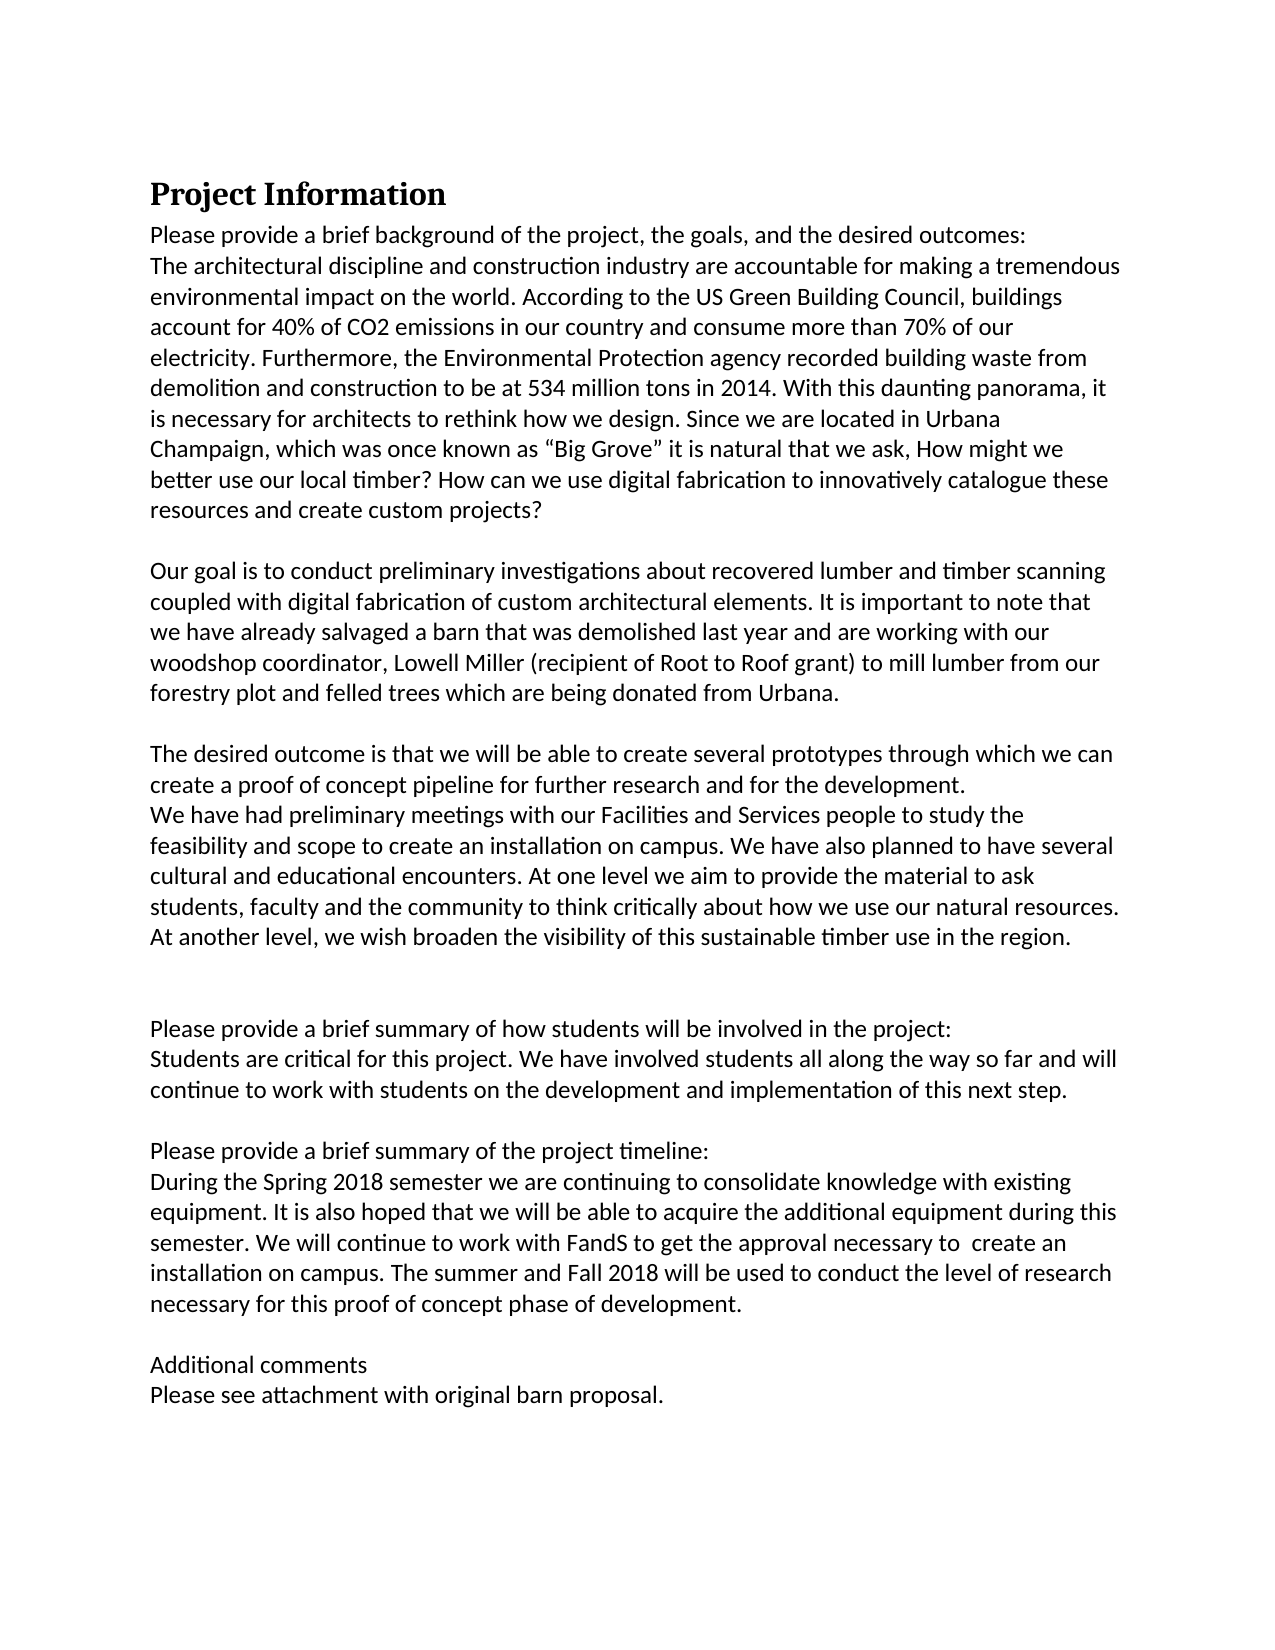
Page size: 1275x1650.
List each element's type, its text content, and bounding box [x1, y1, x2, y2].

text Please provide a brief summary of how students will be involved in the project: [150, 1013, 1125, 1044]
text Please provide a brief summary of the project timeline: [150, 1135, 1125, 1166]
text Please provide a brief background of the project, the goals, and the desired outcomes: [150, 219, 1125, 250]
text Additional comments [150, 1349, 1125, 1379]
subtitle Project Information [150, 175, 1125, 213]
